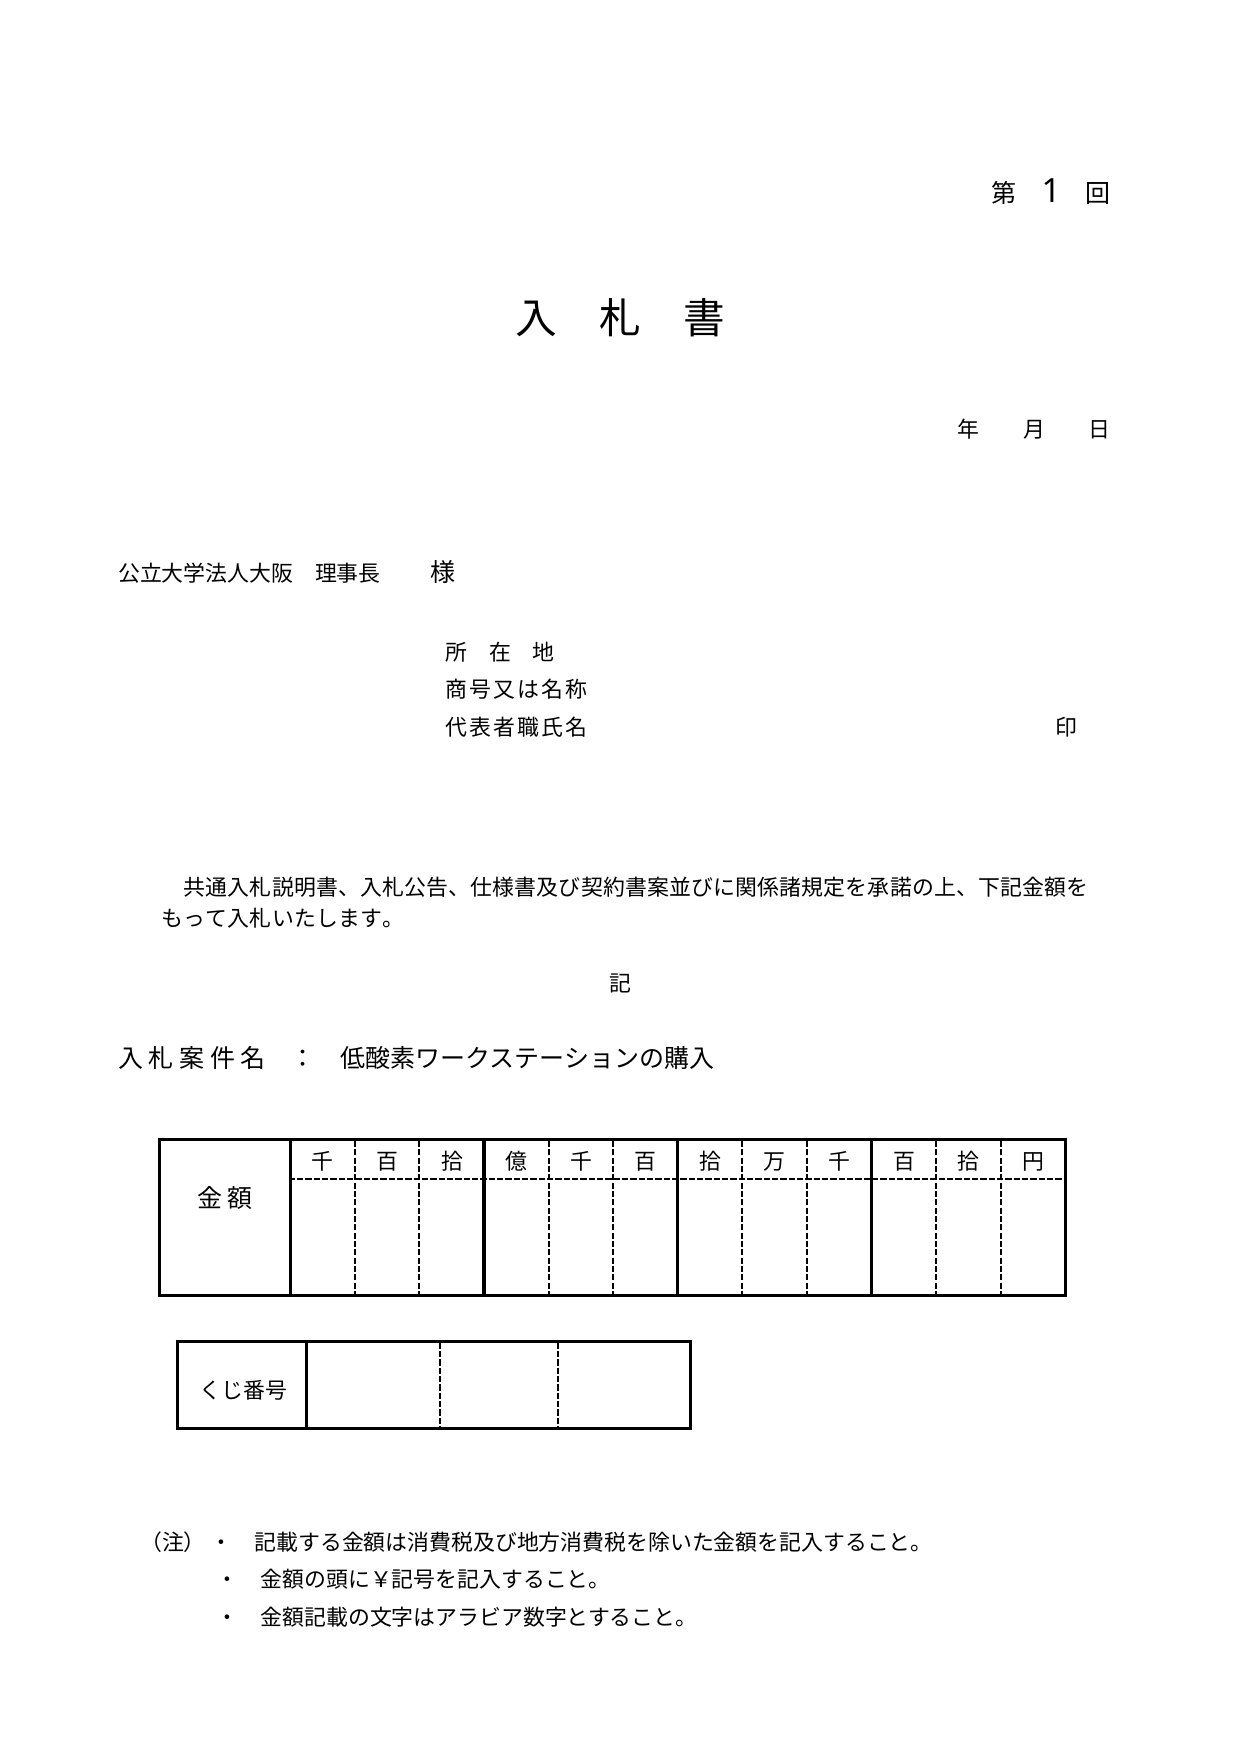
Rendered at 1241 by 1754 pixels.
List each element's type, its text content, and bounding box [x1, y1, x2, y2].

text 第 1 回 [118, 152, 1110, 227]
table_cell [936, 1178, 1001, 1294]
table_header 千 [807, 1141, 870, 1178]
subtitle 記 [118, 963, 1122, 1000]
text ・ 金額の頭に￥記号を記入すること。 [118, 1559, 1069, 1597]
text 代表者職氏名 印 [445, 707, 1122, 744]
table_cell [355, 1178, 419, 1294]
table_cell [1001, 1178, 1064, 1294]
table_header [558, 1343, 689, 1427]
table_cell [679, 1178, 742, 1294]
table_header 拾 [936, 1141, 1001, 1178]
table_header くじ番号 [179, 1343, 305, 1427]
table_header 拾 [679, 1141, 742, 1178]
table_header 円 [1001, 1141, 1064, 1178]
table_header [308, 1343, 439, 1427]
text 年 月 日 [256, 409, 1110, 446]
text 共通入札説明書、入札公告、仕様書及び契約書案並びに関係諸規定を承諾の上、下記金額をもって入札いたします。 [161, 869, 1093, 933]
table_header 千 [292, 1141, 355, 1178]
table_header 億 [486, 1141, 549, 1178]
text 所在地 [445, 632, 1122, 669]
table_cell [742, 1178, 807, 1294]
table_cell [549, 1178, 613, 1294]
table_cell [873, 1178, 936, 1294]
table_cell [613, 1178, 676, 1294]
table_cell [419, 1178, 482, 1294]
text 入 札 案 件 名 ： 低酸素ワークステーションの購入 [118, 1038, 1137, 1075]
table_cell [486, 1178, 549, 1294]
table_cell [807, 1178, 870, 1294]
table_header 金 額 [161, 1141, 289, 1294]
table_header 拾 [419, 1141, 482, 1178]
text 商号又は名称 [445, 669, 1122, 707]
table_header 万 [742, 1141, 807, 1178]
table_header 百 [355, 1141, 419, 1178]
table_header 千 [549, 1141, 613, 1178]
text 入札書 [118, 277, 1122, 352]
table_header [440, 1343, 558, 1427]
text （注） ・ 記載する金額は消費税及び地方消費税を除いた金額を記入すること。 [140, 1522, 1183, 1559]
text ・ 金額記載の文字はアラビア数字とすること。 [118, 1597, 1069, 1634]
text 公立大学法人大阪 理事長 様 [118, 552, 942, 589]
table_header 百 [873, 1141, 936, 1178]
table_cell [292, 1178, 355, 1294]
table_header 百 [613, 1141, 676, 1178]
